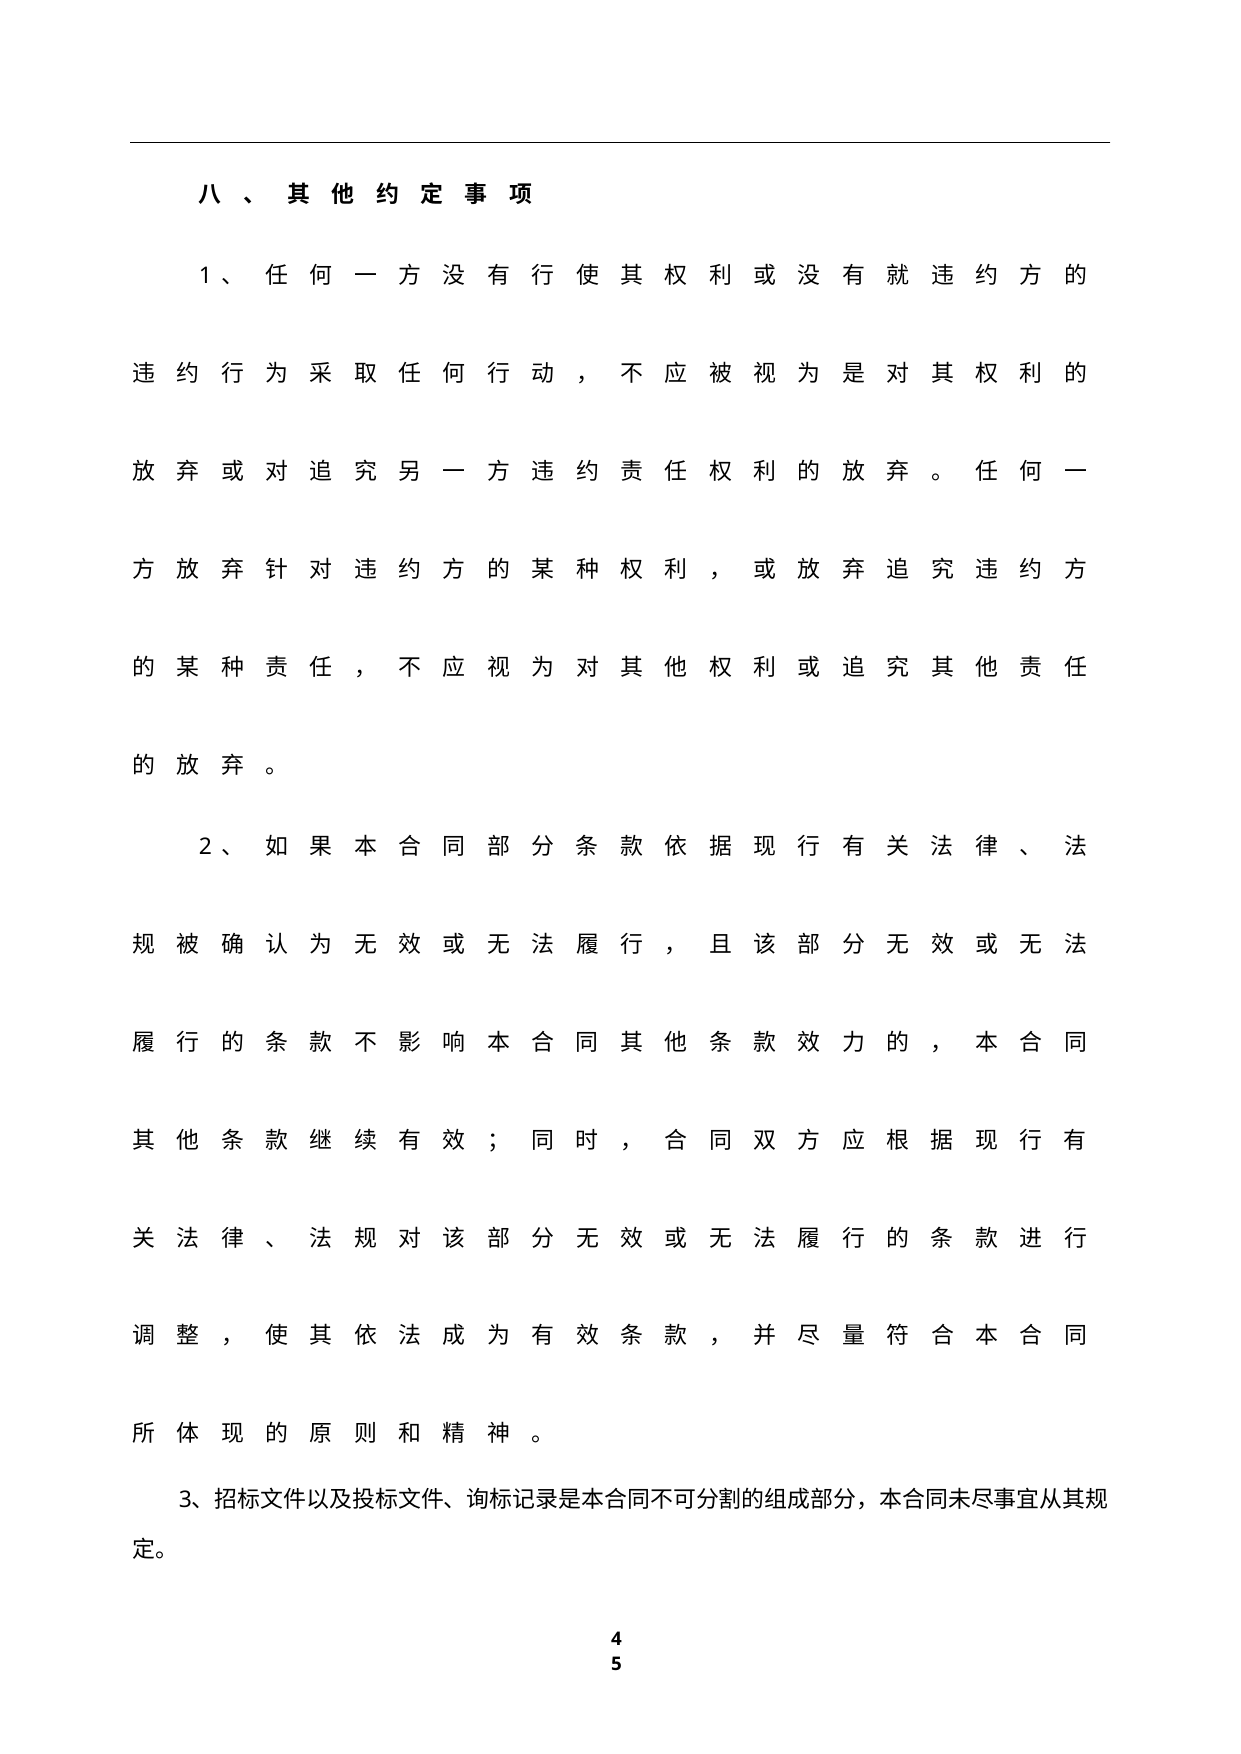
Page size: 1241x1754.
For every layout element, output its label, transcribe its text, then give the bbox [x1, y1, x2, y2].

text 八、其他约定事项 [132, 160, 1108, 225]
text 2、如果本合同部分条款依据现行有关法律、法规被确认为无效或无法履行，且该部分无效或无法履行的条款不影响本合同其他条款效力的，本合同其他条款继续有效；同时，合同双方应根据现行有关法律、法规对该部分无效或无法履行的条款进行调整，使其依法成为有效条款，并尽量符合本合同所体现的原则和精神。 [132, 812, 1108, 1464]
text 3、招标文件以及投标文件、询标记录是本合同不可分割的组成部分，本合同未尽事宜从其规定。 [132, 1481, 1108, 1564]
text 1、任何一方没有行使其权利或没有就违约方的违约行为采取任何行动，不应被视为是对其权利的放弃或对追究另一方违约责任权利的放弃。任何一方放弃针对违约方的某种权利，或放弃追究违约方的某种责任，不应视为对其他权利或追究其他责任的放弃。 [132, 241, 1108, 796]
